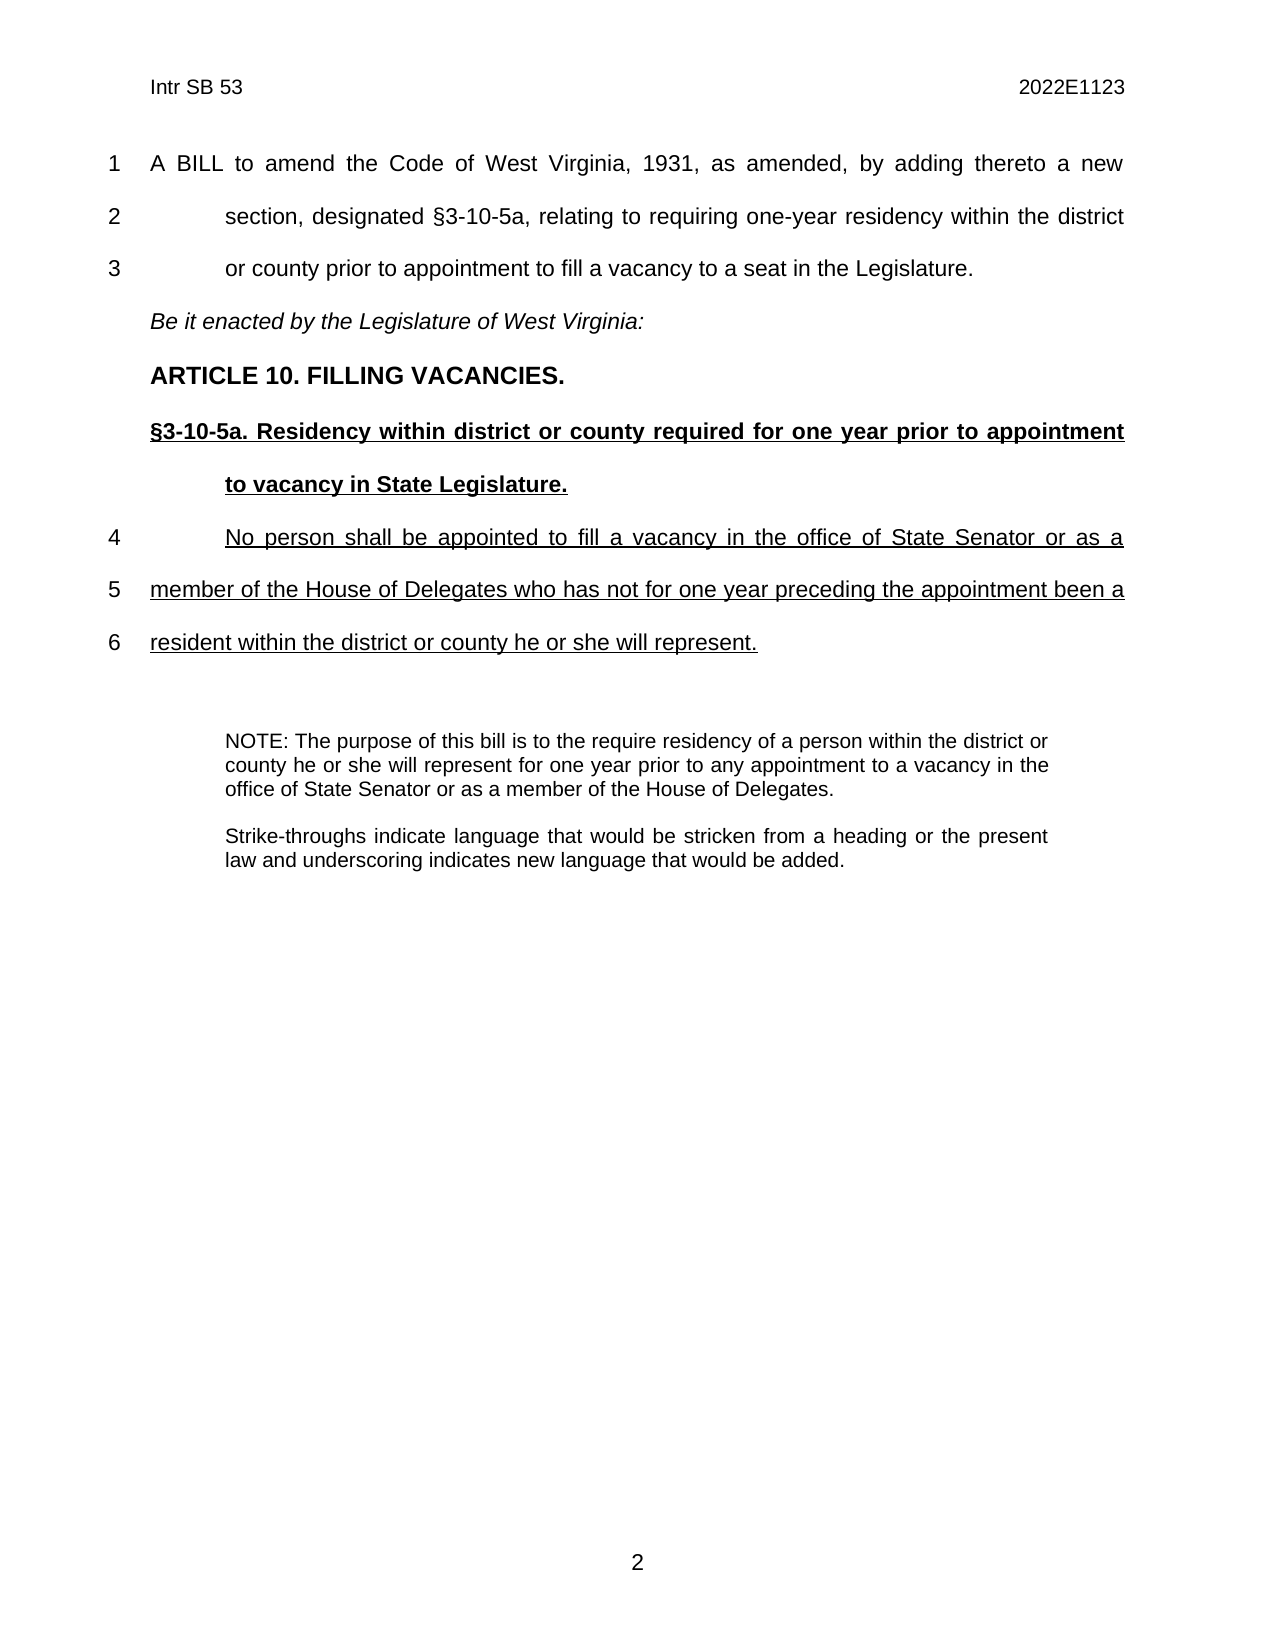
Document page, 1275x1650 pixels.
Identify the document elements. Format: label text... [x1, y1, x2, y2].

subtitle Article 10. Filling vacancies. [150, 361, 1125, 389]
subtitle §3-10-5a. Residency within district or county required for one year prior to appointment to vacancy in State Legislature. [150, 418, 1125, 441]
text Be it enacted by the Legislature of West Virginia: [150, 308, 1125, 334]
text Strike-throughs indicate language that would be stricken from a heading or the present law and underscoring indicates new language that would be added. [225, 823, 1050, 871]
text No person shall be appointed to fill a vacancy in the office of State Senator or as a member of the House of Delegates who has not for one year preceding the appointment been a resident within the district or county he or she will represent. [150, 524, 1125, 599]
subtitle §3-10-5a. Residency within district or county required for one year prior to appointment to vacancy in State Legislature. [150, 442, 1125, 497]
title A BILL to amend the Code of West Virginia, 1931, as amended, by adding thereto a new section, designated §3-10-5a, relating to requiring one-year residency within the district or county prior to appointment to fill a vacancy to a seat in the Legislature. [150, 150, 1125, 282]
text No person shall be appointed to fill a vacancy in the office of State Senator or as a member of the House of Delegates who has not for one year preceding the appointment been a resident within the district or county he or she will represent. [150, 600, 1125, 656]
text NOTE: The purpose of this bill is to the require residency of a person within the district or county he or she will represent for one year prior to any appointment to a vacancy in the office of State Senator or as a member of the House of Delegates. [225, 729, 1050, 801]
